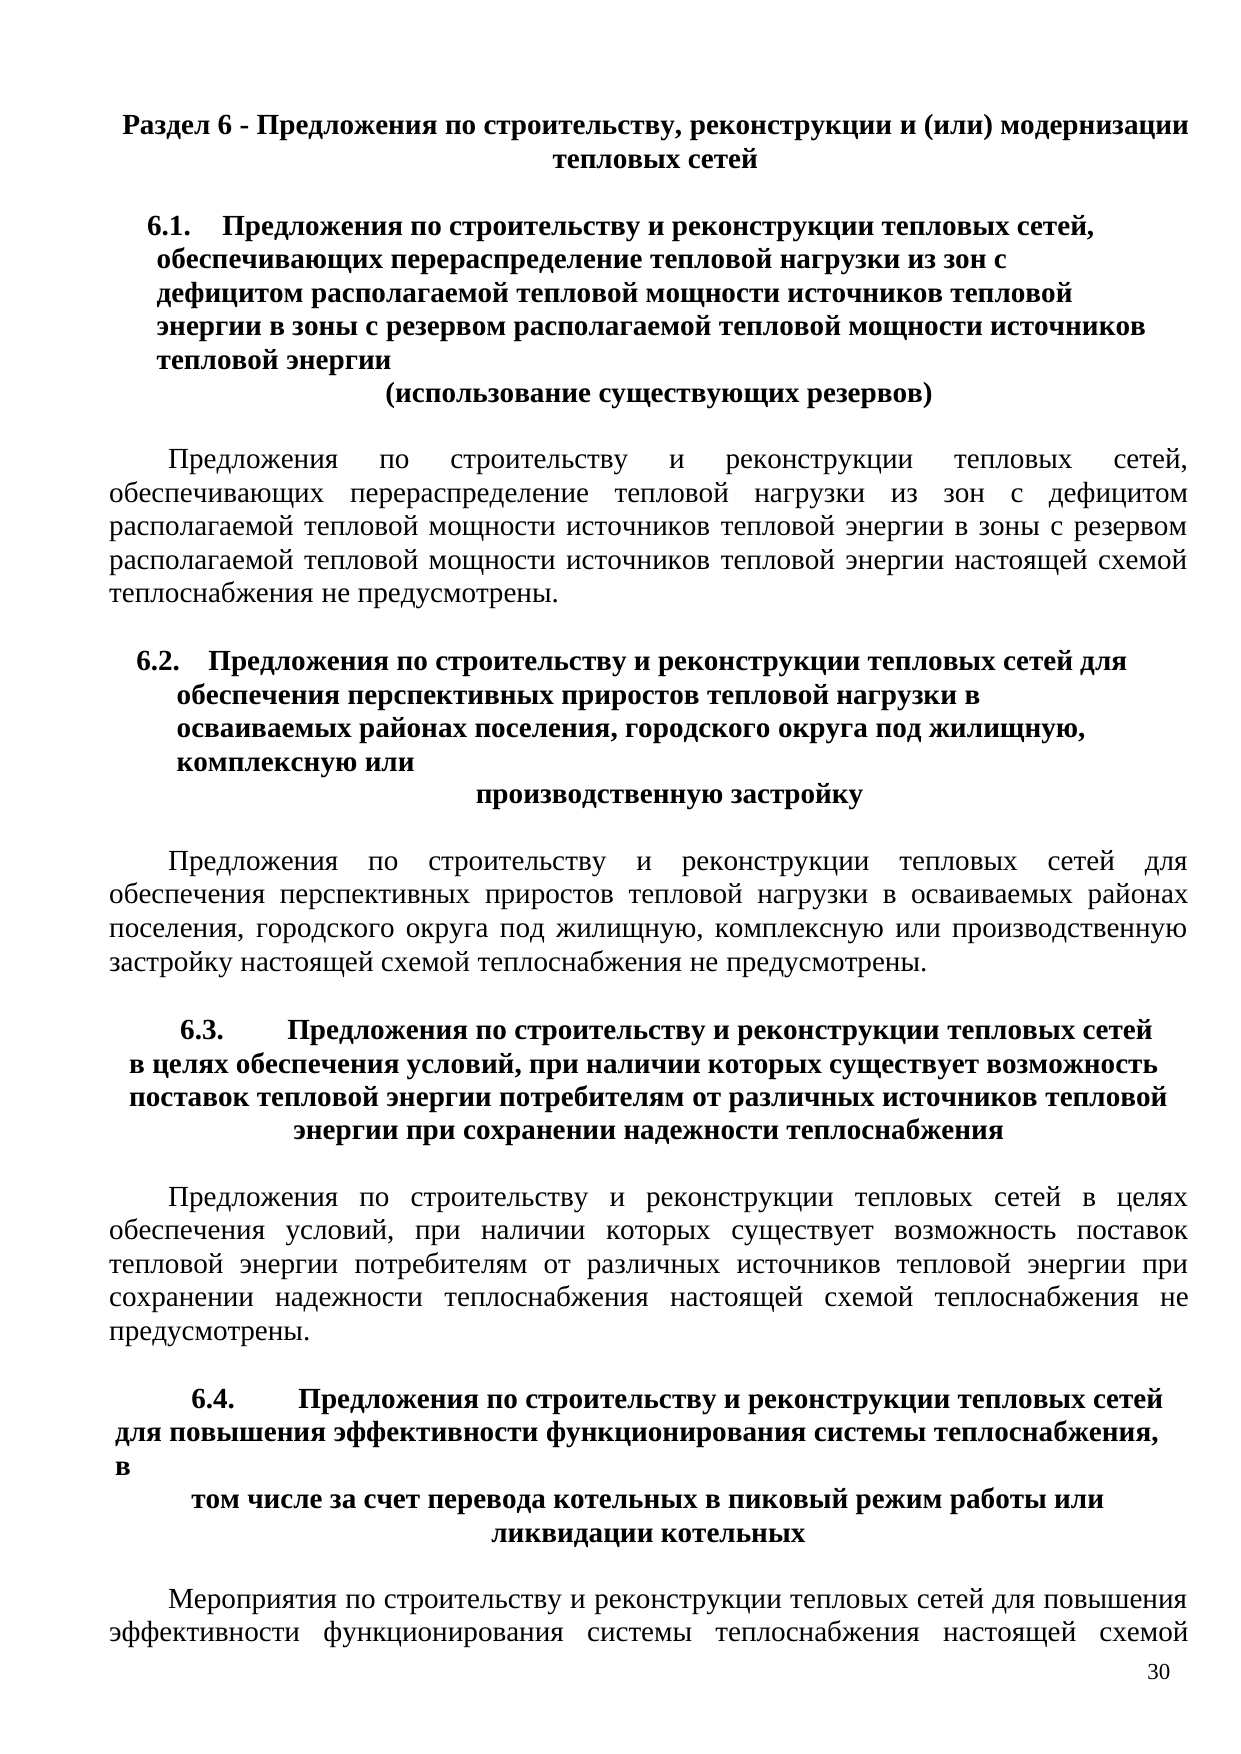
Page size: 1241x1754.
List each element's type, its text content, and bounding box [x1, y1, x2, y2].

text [109, 1581, 1188, 1648]
text Предложения по строительству и реконструкции тепловых сетей в целях обеспечения условий, при наличии которых существует возможность поставок тепловой энергии потребителям от различных источников тепловой энергии при сохранении надежности теплоснабжения настоящей схемой теплоснабжения не предусмотрены. [109, 1179, 1188, 1346]
subtitle Раздел 6 - Предложения по строительству, реконструкции и (или) модернизации тепловых сетей [122, 107, 1223, 174]
text энергии при сохранении надежности теплоснабжения [293, 1113, 1223, 1146]
subtitle Предложения по строительству и реконструкции тепловых сетей для обеспечения перспективных приростов тепловой нагрузки в осваиваемых районах поселения, городского округа под жилищную, комплексную или [136, 643, 1162, 778]
subtitle Предложения по строительству и реконструкции тепловых сетей в целях обеспечения условий, при наличии которых существует возможность поставок тепловой энергии потребителям от различных источников тепловой [129, 1012, 1175, 1113]
subtitle Предложения по строительству и реконструкции тепловых сетей для повышения эффективности функционирования системы теплоснабжения, в [115, 1381, 1181, 1481]
text Предложения по строительству и реконструкции тепловых сетей, обеспечивающих перераспределение тепловой нагрузки из зон с дефицитом располагаемой тепловой мощности источников тепловой энергии в зоны с резервом располагаемой тепловой мощности источников тепловой энергии настоящей схемой теплоснабжения не предусмотрены. [109, 441, 1188, 609]
list Предложения по строительству и реконструкции тепловых сетей, обеспечивающих перераспределение тепловой нагрузки из зон с дефицитом располагаемой тепловой мощности источников тепловой энергии в зоны с резервом располагаемой тепловой мощности источников тепловой энергии [147, 208, 1160, 375]
subtitle (использование существующих резервов) [385, 375, 1223, 409]
text производственную застройку [476, 778, 1223, 811]
text том числе за счет перевода котельных в пиковый режим работы или ликвидации котельных [191, 1481, 1107, 1548]
text Предложения по строительству и реконструкции тепловых сетей для обеспечения перспективных приростов тепловой нагрузки в осваиваемых районах поселения, городского округа под жилищную, комплексную или производственную застройку настоящей схемой теплоснабжения не предусмотрены. [109, 843, 1188, 977]
